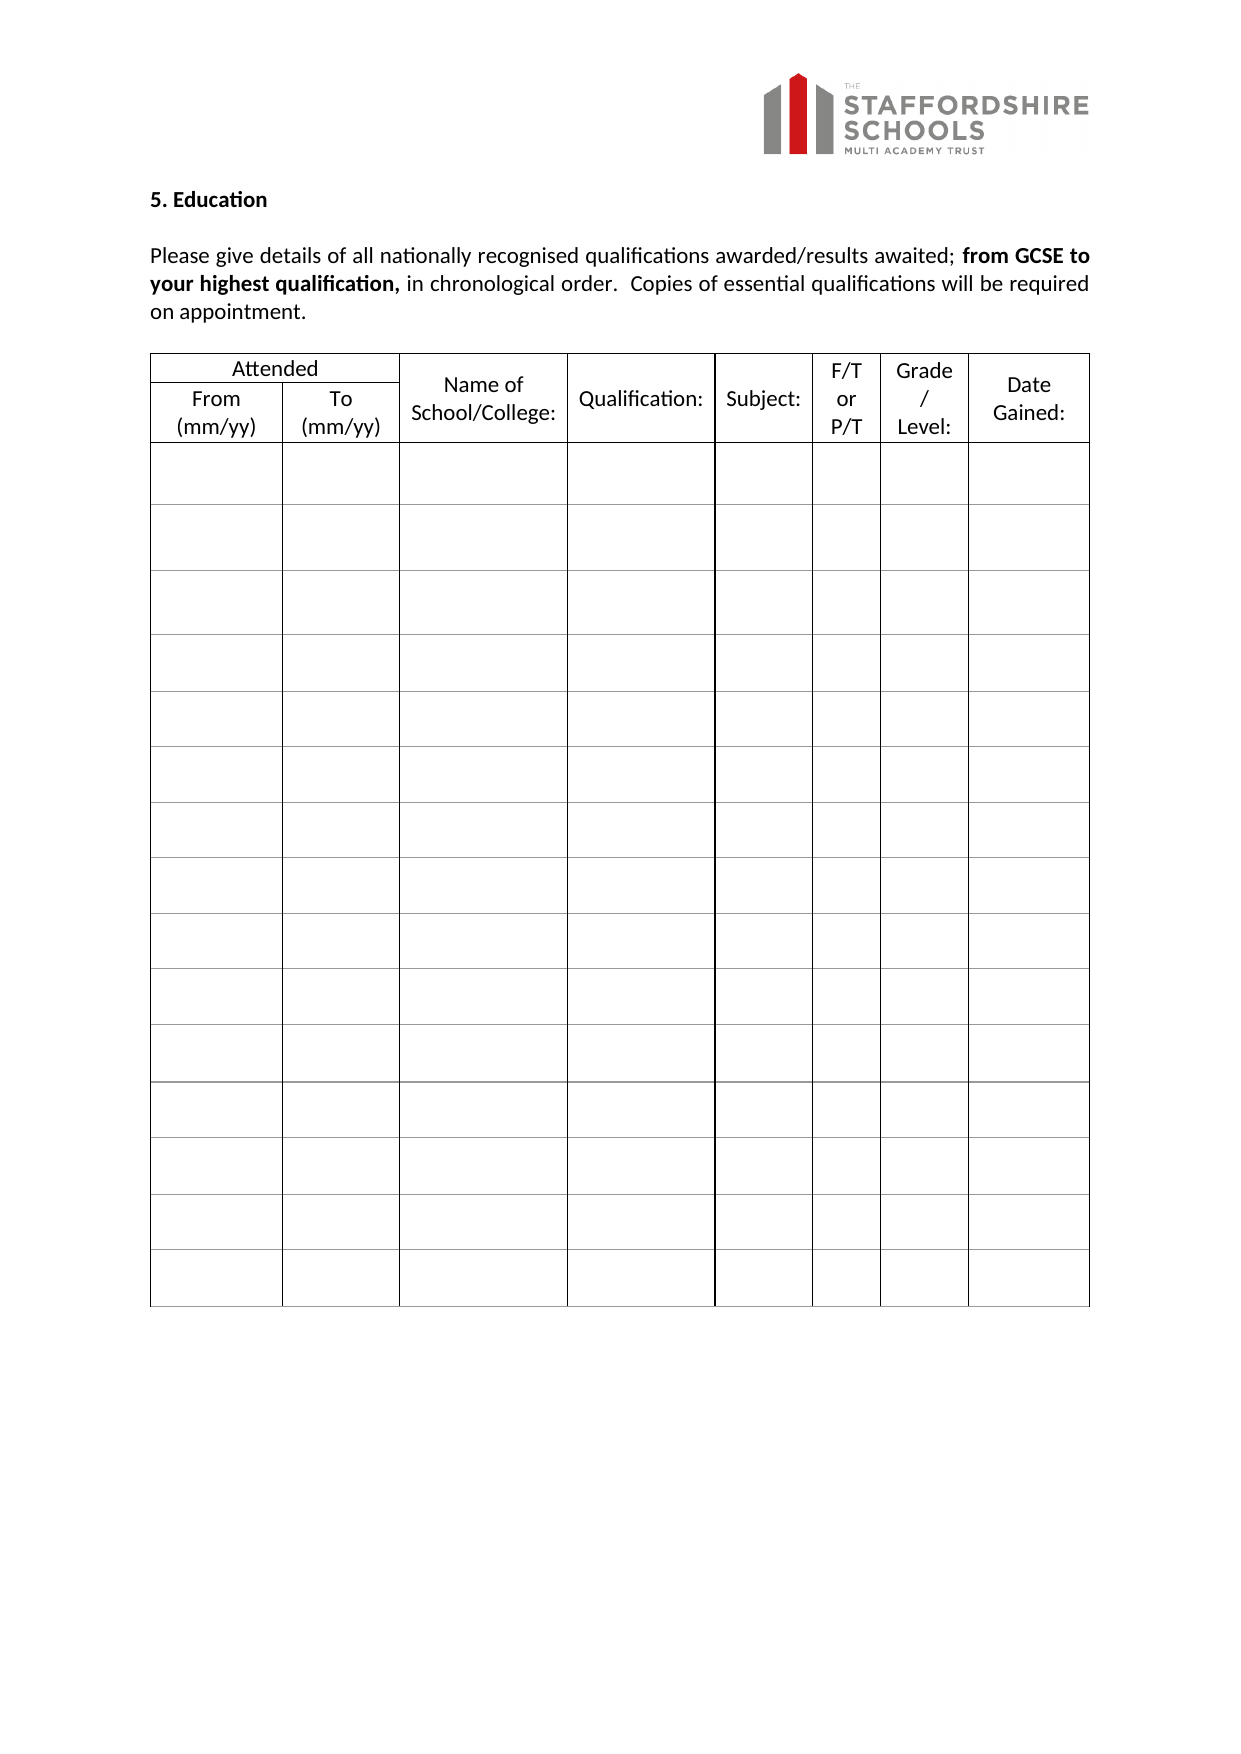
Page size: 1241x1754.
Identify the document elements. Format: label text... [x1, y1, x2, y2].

table_cell [400, 635, 567, 691]
table_cell [151, 692, 282, 746]
table_cell [881, 969, 968, 1024]
table_cell [568, 747, 714, 802]
table_cell [813, 1025, 880, 1081]
table_cell [813, 803, 880, 857]
table_cell [881, 914, 968, 968]
table_cell [568, 505, 714, 569]
table_cell [716, 635, 812, 691]
table_cell [568, 803, 714, 857]
table_cell [283, 1025, 399, 1081]
table_cell [568, 914, 714, 968]
table_cell [568, 443, 714, 504]
table_cell [283, 1138, 399, 1194]
table_cell [400, 914, 567, 968]
table_cell [881, 1195, 968, 1249]
table_cell [568, 1250, 714, 1306]
table_cell [813, 858, 880, 913]
table_cell [969, 969, 1089, 1024]
table_cell [151, 1250, 282, 1306]
table_cell [969, 1195, 1089, 1249]
table_cell [568, 858, 714, 913]
table_cell [283, 747, 399, 802]
table_cell [400, 505, 567, 569]
table_cell [568, 571, 714, 634]
table_cell [400, 1138, 567, 1194]
table_cell [283, 1250, 399, 1306]
table_cell [716, 571, 812, 634]
table_cell [969, 692, 1089, 746]
table_cell [813, 505, 880, 569]
table_cell [568, 1083, 714, 1137]
text Please give details of all nationally recognised qualifications awarded/results awaited; from GCSE to your highest qualification, in chronological order. Copies of essential qualifications will be required on appointment. [150, 241, 1090, 325]
table_cell [400, 1083, 567, 1137]
table_cell [283, 969, 399, 1024]
table_cell [813, 747, 880, 802]
table_cell [283, 803, 399, 857]
table_cell [716, 1025, 812, 1081]
table_cell To (mm/yy) [283, 383, 399, 442]
table_cell [716, 505, 812, 569]
table_cell [400, 1250, 567, 1306]
table_cell [283, 858, 399, 913]
table_cell [716, 803, 812, 857]
table_cell [151, 914, 282, 968]
table_cell [881, 1025, 968, 1081]
table_cell [969, 1138, 1089, 1194]
table_cell [813, 443, 880, 504]
table_cell [716, 1083, 812, 1137]
table_cell [568, 1195, 714, 1249]
table_header Qualification: [568, 354, 714, 442]
table_cell [151, 803, 282, 857]
table_cell [969, 1025, 1089, 1081]
table_cell [568, 635, 714, 691]
table_cell [881, 692, 968, 746]
table_cell [151, 1025, 282, 1081]
table_cell [716, 747, 812, 802]
table_cell [151, 1083, 282, 1137]
table_cell [881, 803, 968, 857]
text 5. Education [150, 185, 1090, 213]
table_cell [969, 914, 1089, 968]
table_cell [716, 914, 812, 968]
table_cell [969, 1250, 1089, 1306]
table_cell [969, 1083, 1089, 1137]
table_cell [716, 1195, 812, 1249]
table_cell [813, 571, 880, 634]
table_header Attended [151, 354, 399, 382]
table_cell [151, 1195, 282, 1249]
table_cell [400, 858, 567, 913]
table_cell [151, 505, 282, 569]
table_cell [568, 969, 714, 1024]
table_cell [151, 571, 282, 634]
table_cell [716, 692, 812, 746]
table_cell [881, 571, 968, 634]
table_cell [400, 969, 567, 1024]
table_cell [813, 1195, 880, 1249]
table_cell [283, 443, 399, 504]
table_cell [881, 635, 968, 691]
table_cell [283, 1083, 399, 1137]
table_header Name of School/College: [400, 354, 567, 442]
table_cell [716, 858, 812, 913]
table_cell [568, 692, 714, 746]
table_cell [283, 505, 399, 569]
table_cell [716, 969, 812, 1024]
table_cell [969, 571, 1089, 634]
table_cell [716, 1250, 812, 1306]
table_cell [151, 969, 282, 1024]
table_cell [283, 914, 399, 968]
table_header Subject: [716, 354, 812, 442]
table_cell From (mm/yy) [151, 383, 282, 442]
table_cell [716, 1138, 812, 1194]
picture [763, 73, 1091, 157]
table_cell [969, 505, 1089, 569]
table_cell [283, 635, 399, 691]
table_cell [969, 747, 1089, 802]
table_cell [151, 443, 282, 504]
table_cell [400, 1025, 567, 1081]
table_cell [151, 635, 282, 691]
table_cell [716, 443, 812, 504]
table_cell [400, 692, 567, 746]
table_header F/T or P/T [813, 354, 880, 442]
table_cell [813, 1250, 880, 1306]
table_header Date Gained: [969, 354, 1089, 442]
table_cell [881, 1138, 968, 1194]
table_cell [151, 1138, 282, 1194]
table_cell [400, 1195, 567, 1249]
table_cell [813, 1138, 880, 1194]
table_cell [969, 443, 1089, 504]
table_cell [400, 803, 567, 857]
table_cell [151, 858, 282, 913]
table_cell [283, 692, 399, 746]
table_cell [400, 443, 567, 504]
table_cell [881, 443, 968, 504]
table_cell [400, 747, 567, 802]
table_cell [813, 914, 880, 968]
table_cell [969, 635, 1089, 691]
table_cell [813, 969, 880, 1024]
table_cell [881, 1083, 968, 1137]
table_cell [813, 635, 880, 691]
table_cell [969, 858, 1089, 913]
table_cell [151, 747, 282, 802]
table_cell [881, 505, 968, 569]
table_cell [881, 858, 968, 913]
table_cell [881, 1250, 968, 1306]
table_cell [283, 1195, 399, 1249]
table_cell [568, 1025, 714, 1081]
table_cell [400, 571, 567, 634]
table_cell [813, 1083, 880, 1137]
table_cell [881, 747, 968, 802]
table_cell [813, 692, 880, 746]
table_cell [568, 1138, 714, 1194]
table_header Grade/ Level: [881, 354, 968, 442]
table_cell [283, 571, 399, 634]
table_cell [969, 803, 1089, 857]
